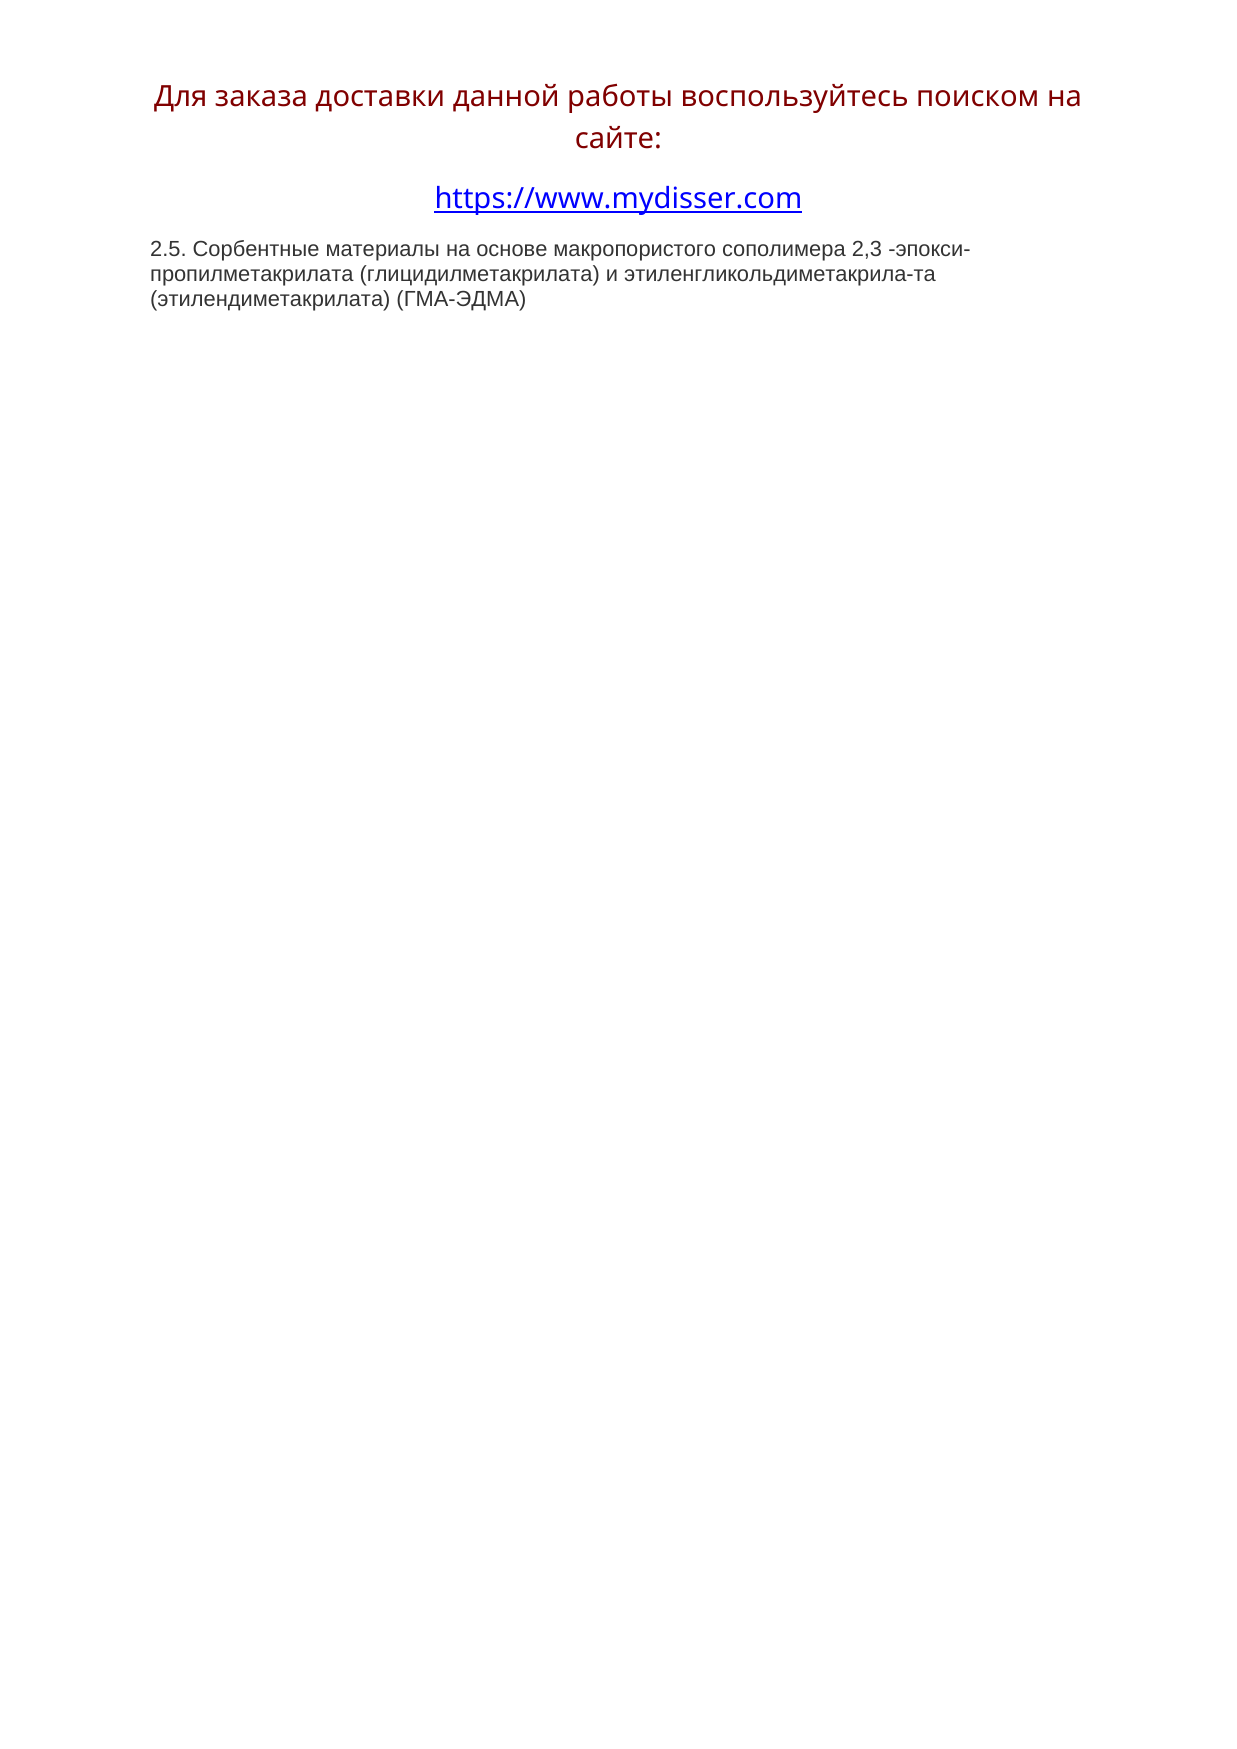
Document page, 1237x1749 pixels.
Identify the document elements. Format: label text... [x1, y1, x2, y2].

text 2.5. Сорбентные материалы на основе макропористого сополимера 2,3 -эпокси-пропилметакрилата (глицидилметакрилата) и этиленгликольдиметакрила-та (этилендиметакрилата) (ГМА-ЭДМА) [150, 236, 1086, 311]
